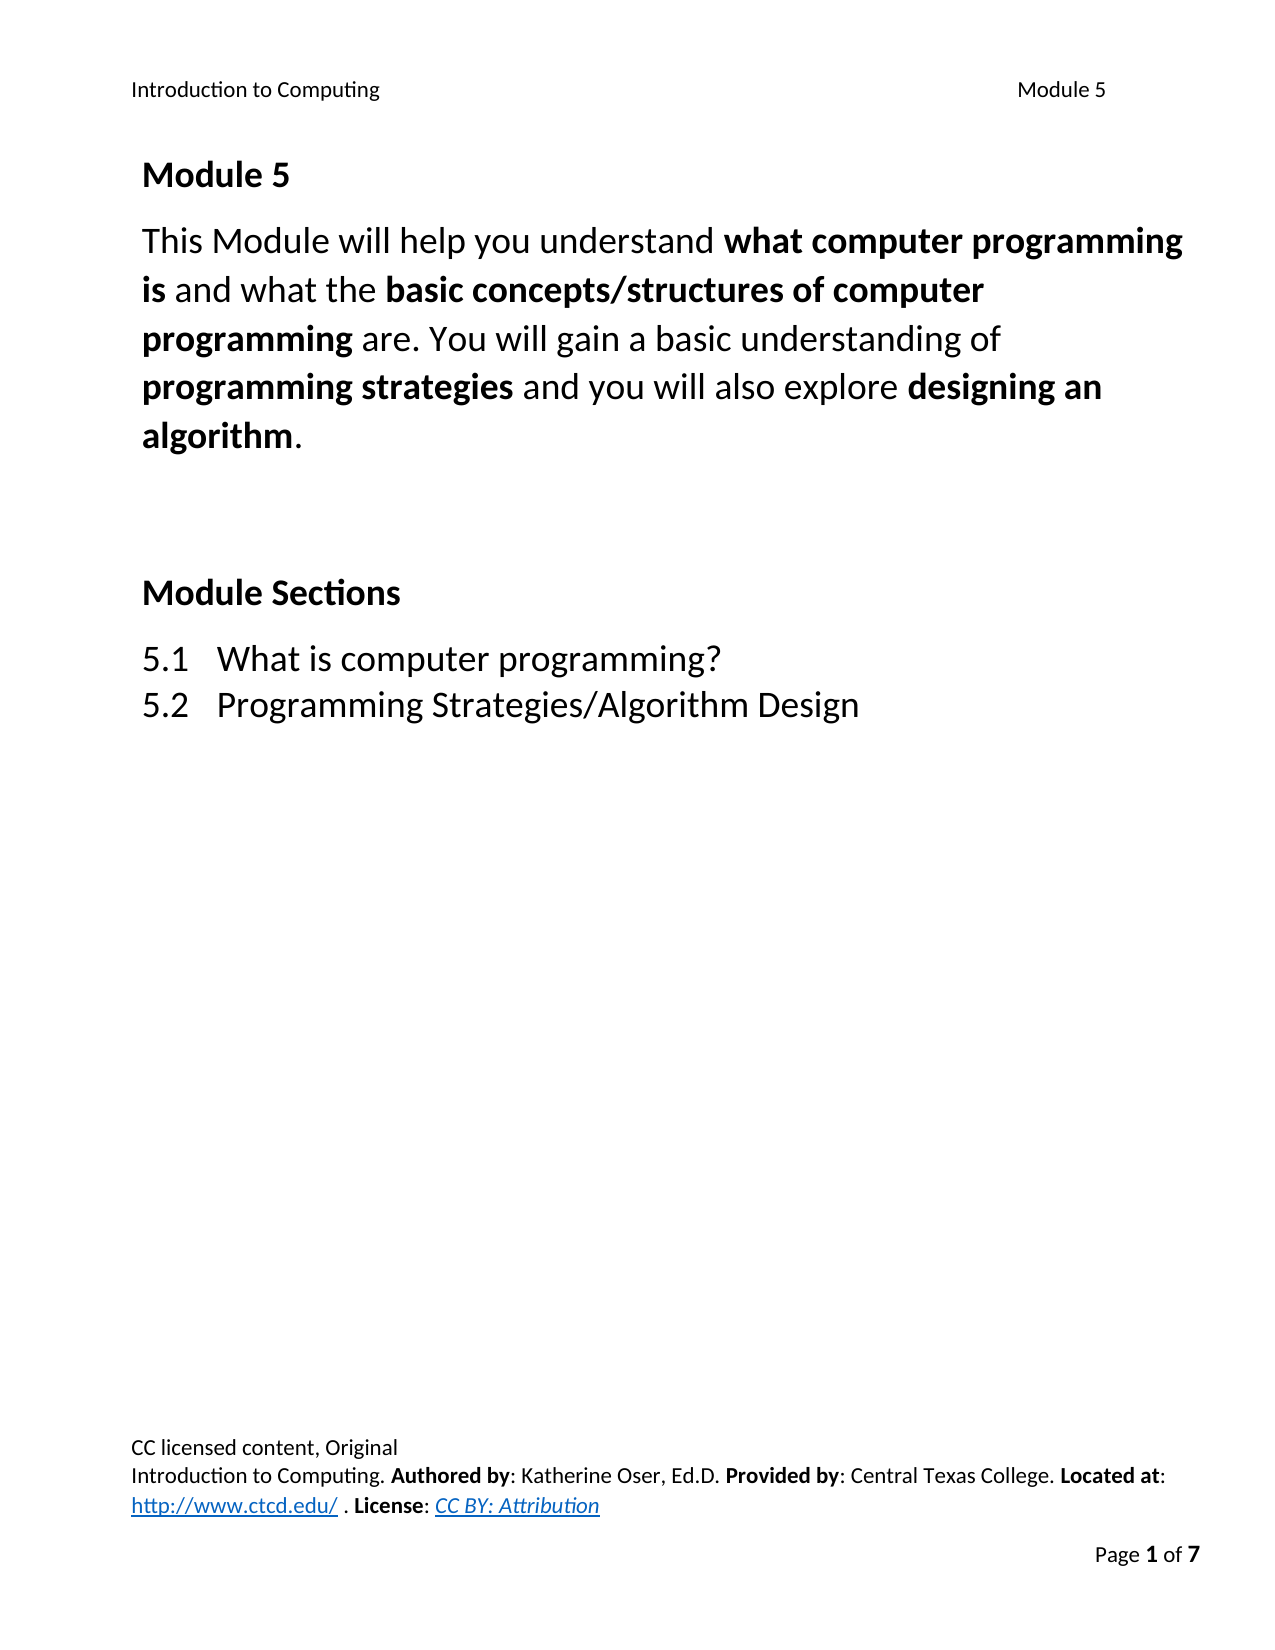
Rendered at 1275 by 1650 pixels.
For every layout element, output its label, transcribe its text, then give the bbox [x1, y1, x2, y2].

list Programming Strategies/Algorithm Design [142, 681, 1200, 726]
subtitle Module 5 [142, 151, 1200, 197]
subtitle Module Sections [142, 568, 1200, 614]
text This Module will help you understand what computer programming is and what the basic concepts/structures of computer programming are. You will gain a basic understanding of programming strategies and you will also explore designing an algorithm. [142, 217, 1190, 457]
list What is computer programming? [142, 635, 1200, 681]
